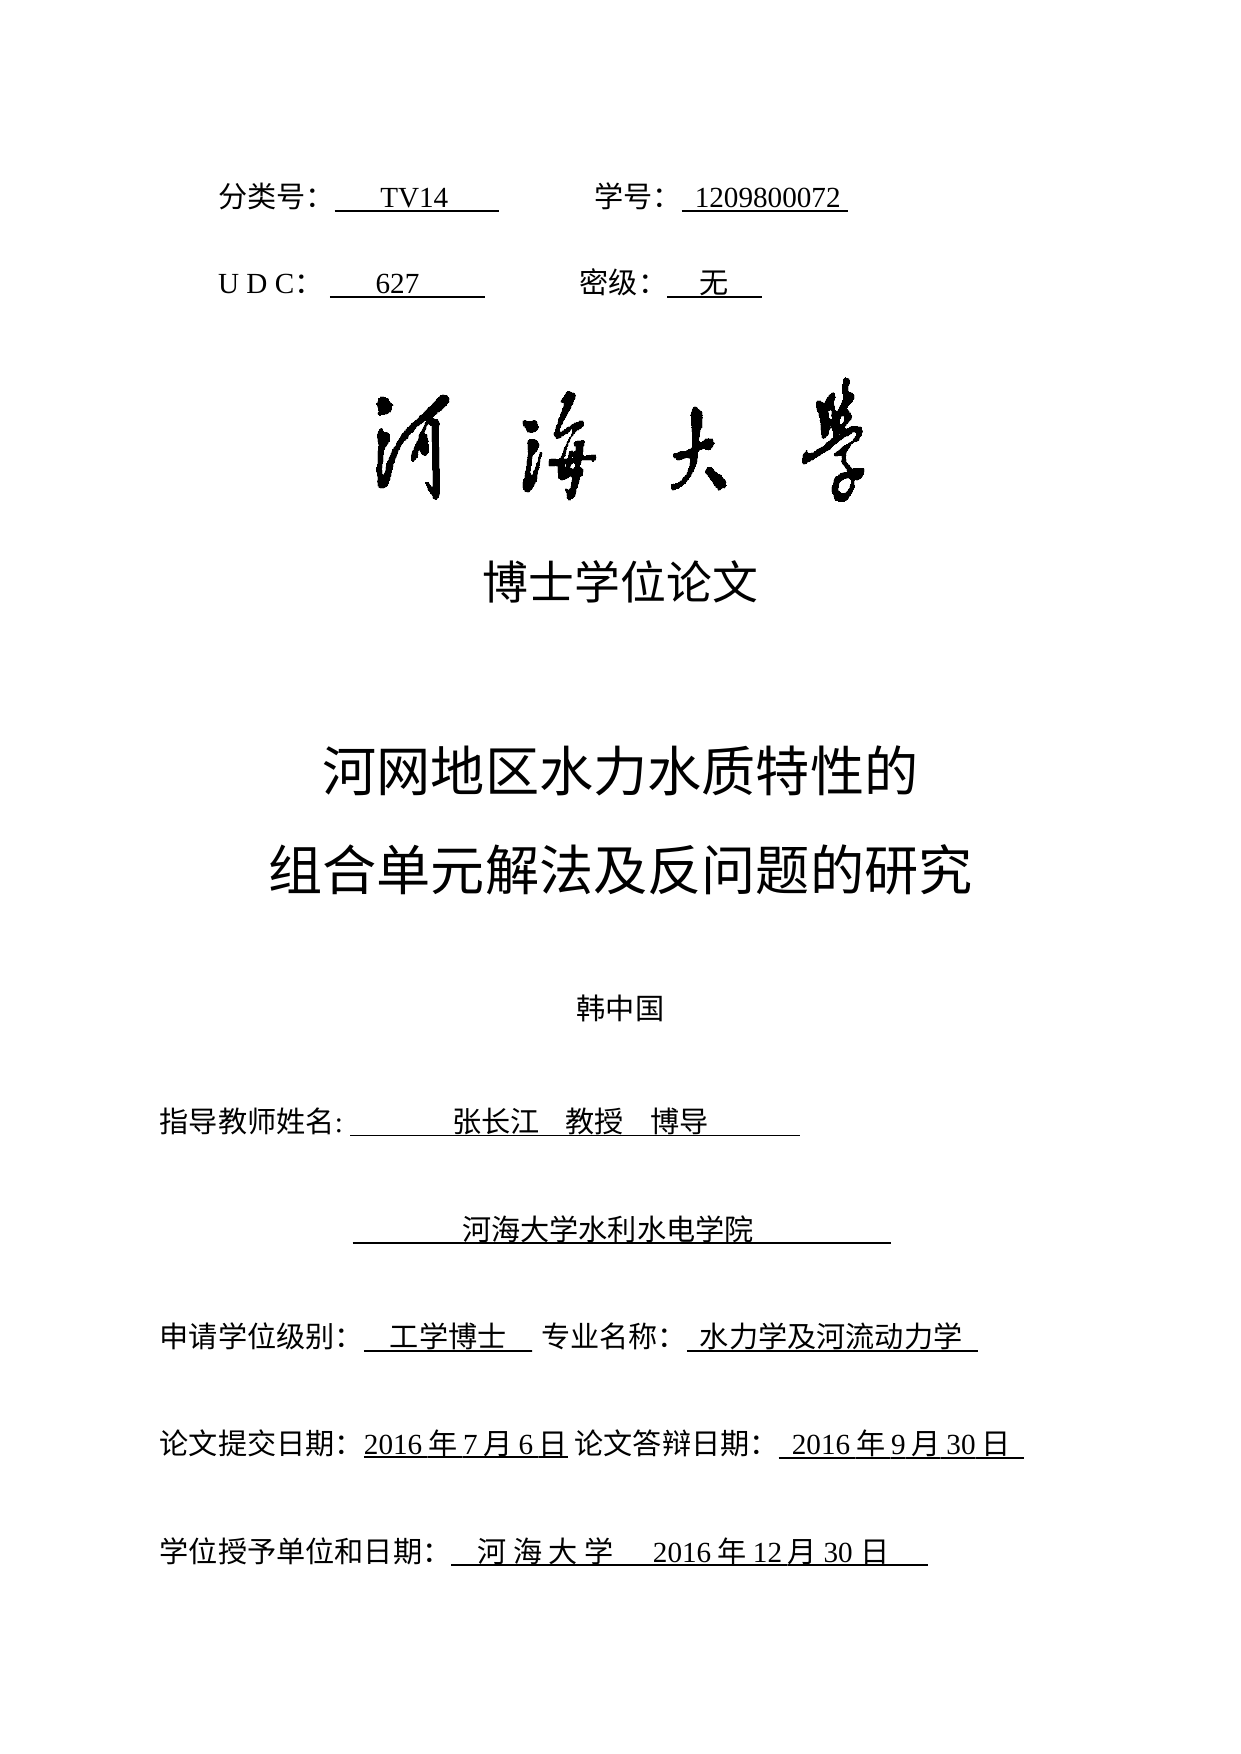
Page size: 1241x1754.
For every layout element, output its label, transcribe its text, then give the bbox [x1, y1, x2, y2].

text 学位授予单位和日期： 河 海 大 学 2016年 12月 30 日 [159, 1517, 1081, 1582]
text 博士学位论文 [159, 530, 1081, 628]
picture [374, 375, 866, 505]
text 组合单元解法及反问题的研究 [159, 827, 1081, 906]
text 指导教师姓名: 张长江 教授 博导 [159, 1088, 1081, 1153]
text 河网地区水力水质特性的 [159, 729, 1081, 807]
text 河海大学水利水电学院 [159, 1195, 1081, 1260]
text U D C： 627 密级： 无 [159, 248, 1081, 313]
text 韩中国 [159, 974, 1081, 1039]
text 申请学位级别： 工学博士 专业名称： 水力学及河流动力学 [159, 1302, 1081, 1367]
text 分类号： TV14 学号： 1209800072 [159, 162, 1081, 227]
text 论文提交日期：2016年7月6日 论文答辩日期： 2016年9月30日 [159, 1409, 1081, 1474]
